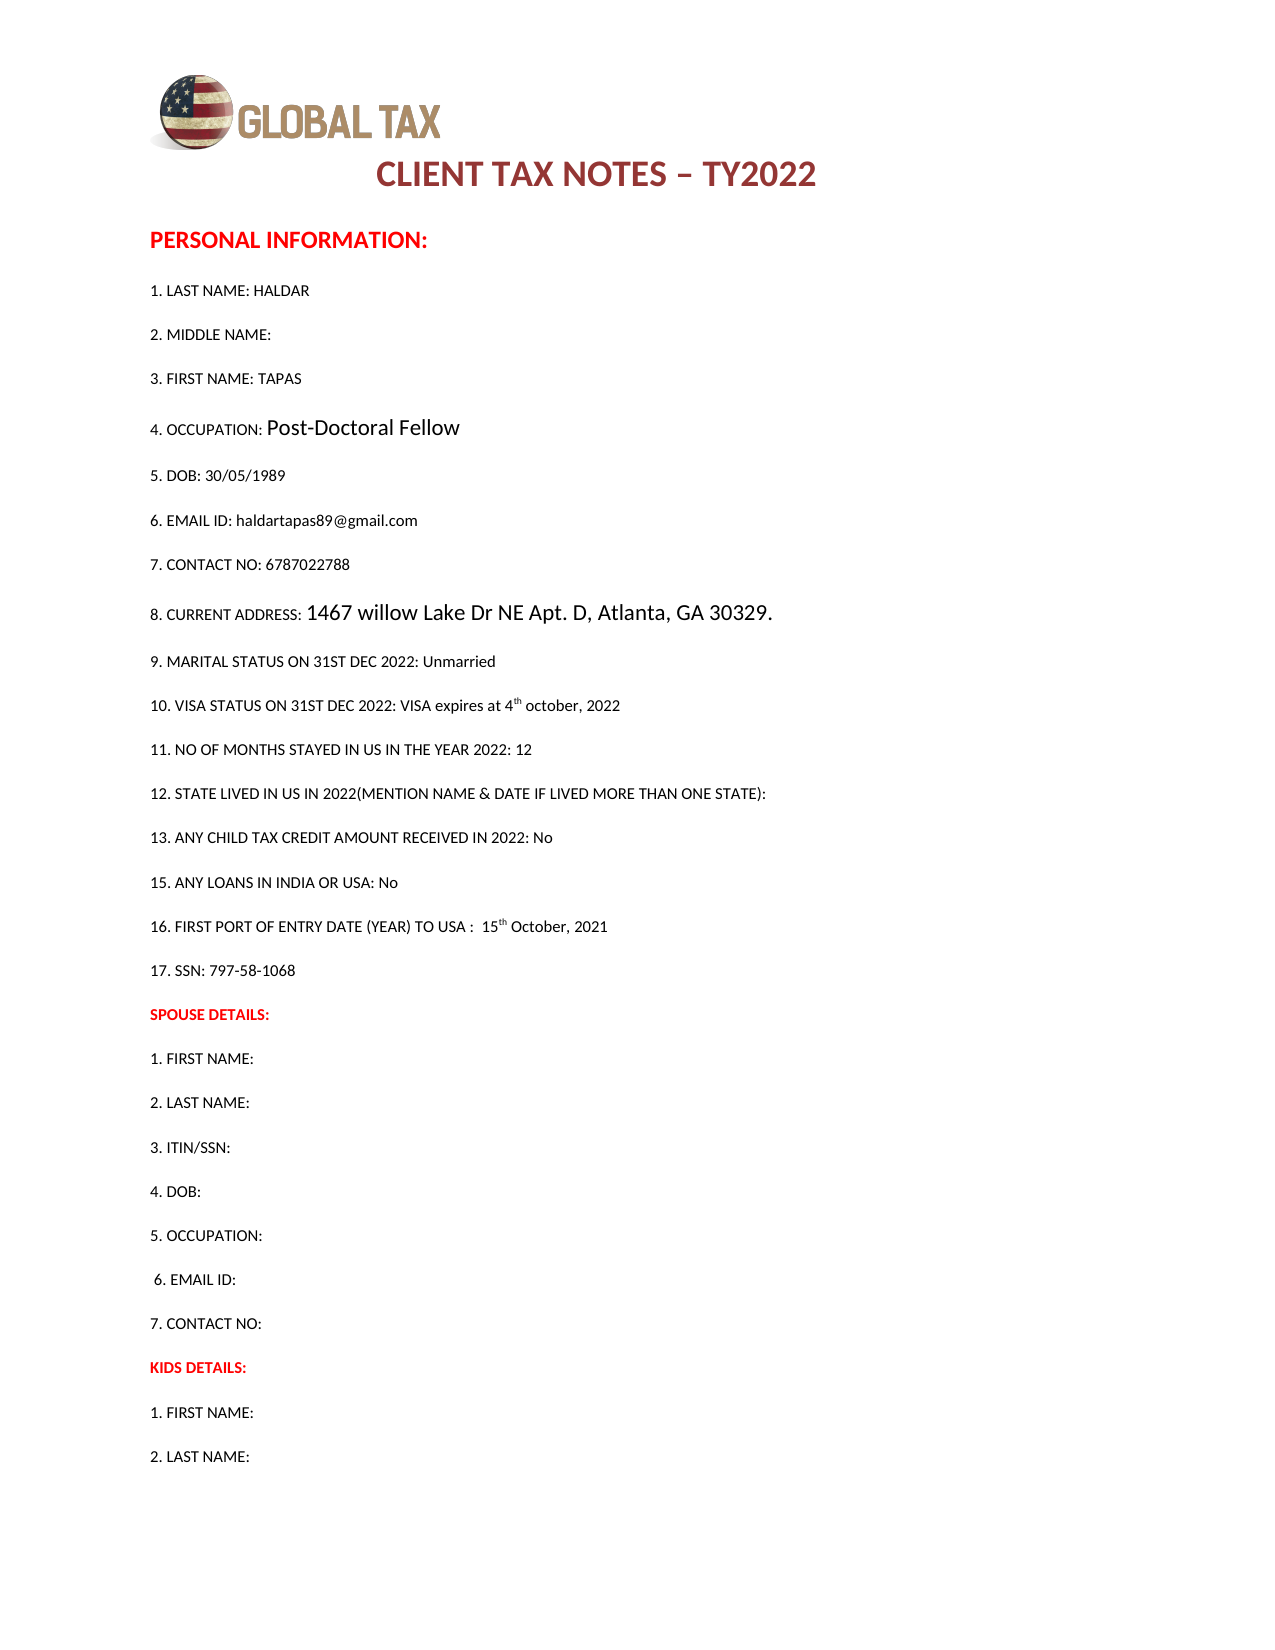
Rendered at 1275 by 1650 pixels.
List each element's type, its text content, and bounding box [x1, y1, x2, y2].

text 15. ANY LOANS IN INDIA OR USA: No [150, 872, 1125, 892]
text 9. MARITAL STATUS ON 31ST DEC 2022: Unmarried [150, 651, 1125, 671]
text 1. FIRST NAME: [150, 1402, 1125, 1422]
text 12. STATE LIVED IN US IN 2022(MENTION NAME & DATE IF LIVED MORE THAN ONE STATE): [150, 784, 1125, 804]
text 3. ITIN/SSN: [150, 1137, 1125, 1157]
text 7. CONTACT NO: [150, 1314, 1125, 1334]
text KIDS DETAILS: [150, 1358, 1125, 1378]
text 11. NO OF MONTHS STAYED IN US IN THE YEAR 2022: 12 [150, 739, 1125, 760]
text 7. CONTACT NO: 6787022788 [150, 554, 1125, 574]
text CLIENT TAX NOTES – TY2022 [150, 150, 1125, 196]
text 8. CURRENT ADDRESS: 1467 willow Lake Dr NE Apt. D, Atlanta, GA 30329. [150, 598, 1125, 626]
text SPOUSE DETAILS: [150, 1004, 1125, 1025]
text 5. DOB: 30/05/1989 [150, 466, 1125, 486]
text 10. VISA STATUS ON 31ST DEC 2022: VISA expires at 4th october, 2022 [150, 695, 1125, 716]
text 4. OCCUPATION: Post-Doctoral Fellow [150, 413, 1125, 441]
text 2. LAST NAME: [150, 1446, 1125, 1466]
text 2. MIDDLE NAME: [150, 324, 1125, 344]
text 4. DOB: [150, 1181, 1125, 1201]
text 3. FIRST NAME: TAPAS [150, 368, 1125, 389]
text 6. EMAIL ID: [150, 1269, 1125, 1290]
text 6. EMAIL ID: haldartapas89@gmail.com [150, 510, 1125, 530]
text PERSONAL INFORMATION: [150, 224, 1131, 255]
picture [150, 75, 441, 150]
text 5. OCCUPATION: [150, 1225, 1125, 1246]
text 17. SSN: 797-58-1068 [150, 960, 1125, 981]
text 16. FIRST PORT OF ENTRY DATE (YEAR) TO USA : 15th October, 2021 [150, 916, 1125, 936]
text 13. ANY CHILD TAX CREDIT AMOUNT RECEIVED IN 2022: No [150, 828, 1125, 848]
text 1. LAST NAME: HALDAR [150, 280, 1125, 300]
text 2. LAST NAME: [150, 1093, 1125, 1113]
text 1. FIRST NAME: [150, 1049, 1125, 1069]
